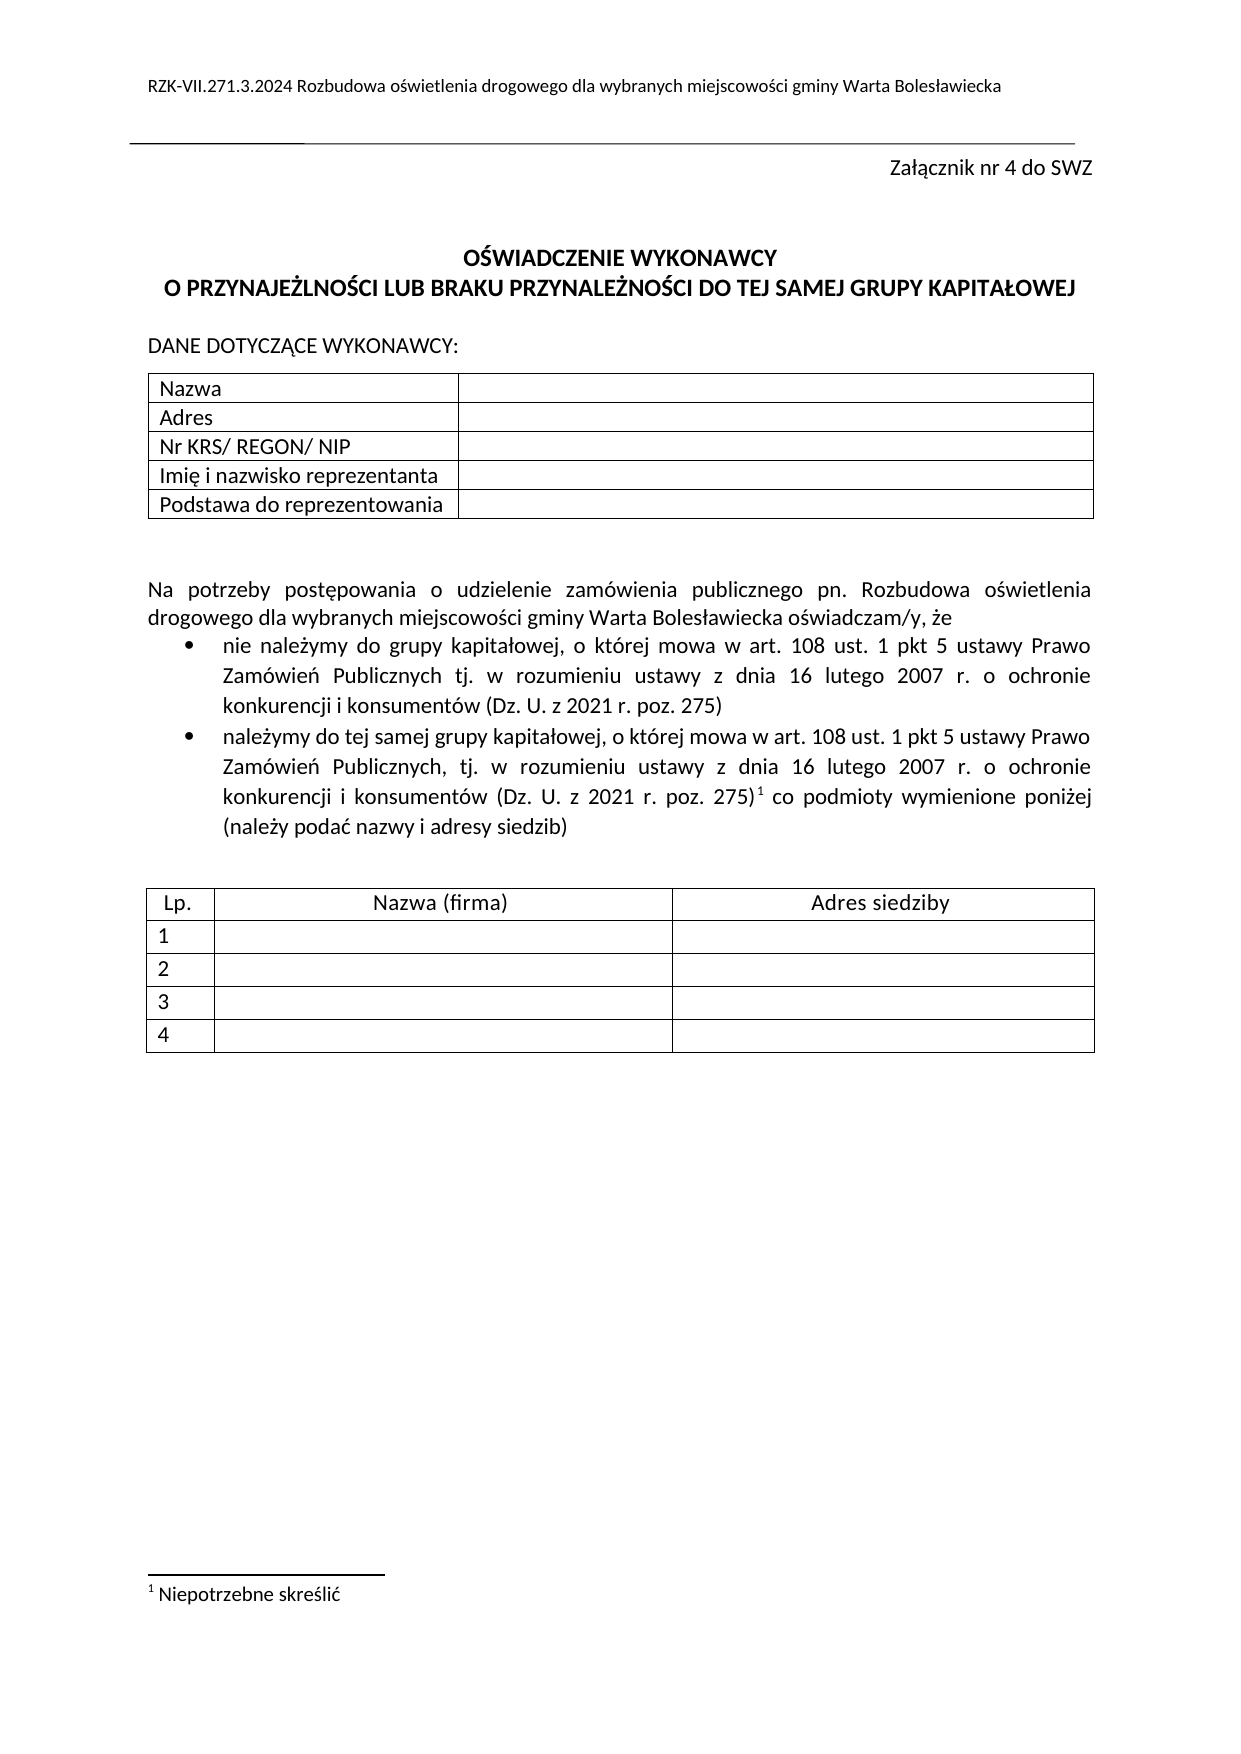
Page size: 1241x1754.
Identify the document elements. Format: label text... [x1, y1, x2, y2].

text DANE DOTYCZĄCE WYKONAWCY: [148, 331, 1093, 359]
table_cell [215, 954, 672, 986]
text Na potrzeby postępowania o udzielenie zamówienia publicznego pn. Rozbudowa oświetlenia drogowego dla wybranych miejscowości gminy Warta Bolesławiecka oświadczam/y, że [148, 575, 1093, 631]
table_cell 3 [147, 987, 214, 1019]
table_header Lp. [147, 889, 214, 920]
table_header Nazwa (firma) [215, 889, 672, 920]
table_cell [459, 403, 1093, 431]
table_cell 2 [147, 954, 214, 986]
table_cell 4 [147, 1020, 214, 1052]
text O PRZYNAJEŻLNOŚCI LUB BRAKU PRZYNALEŻNOŚCI DO TEJ SAMEJ GRUPY KAPITAŁOWEJ [148, 272, 1093, 303]
table_cell [459, 490, 1093, 518]
table_cell [459, 461, 1093, 489]
list należymy do tej samej grupy kapitałowej, o której mowa w art. 108 ust. 1 pkt 5 ustawy Prawo Zamówień Publicznych, tj. w rozumieniu ustawy z dnia 16 lutego 2007 r. o ochronie konkurencji i konsumentów (Dz. U. z 2021 r. poz. 275) co podmioty wymienione poniżej (należy podać nazwy i adresy siedzib) [185, 722, 1093, 841]
table_cell [215, 987, 672, 1019]
table_header Nazwa [149, 374, 458, 402]
text OŚWIADCZENIE WYKONAWCY [148, 242, 1093, 272]
list nie należymy do grupy kapitałowej, o której mowa w art. 108 ust. 1 pkt 5 ustawy Prawo Zamówień Publicznych tj. w rozumieniu ustawy z dnia 16 lutego 2007 r. o ochronie konkurencji i konsumentów (Dz. U. z 2021 r. poz. 275) [185, 631, 1093, 720]
table_cell Imię i nazwisko reprezentanta [149, 461, 458, 489]
table_cell [673, 987, 1094, 1019]
table_cell [215, 921, 672, 953]
table_header [459, 374, 1093, 402]
table_cell [673, 1020, 1094, 1052]
table_cell Podstawa do reprezentowania [149, 490, 458, 518]
table_cell [215, 1020, 672, 1052]
table_cell Nr KRS/ REGON/ NIP [149, 432, 458, 460]
text Załącznik nr 4 do SWZ [148, 153, 1093, 181]
table_cell [673, 954, 1094, 986]
table_cell Adres [149, 403, 458, 431]
table_cell [673, 921, 1094, 953]
table_cell [459, 432, 1093, 460]
table_cell 1 [147, 921, 214, 953]
table_header Adres siedziby [673, 889, 1094, 920]
